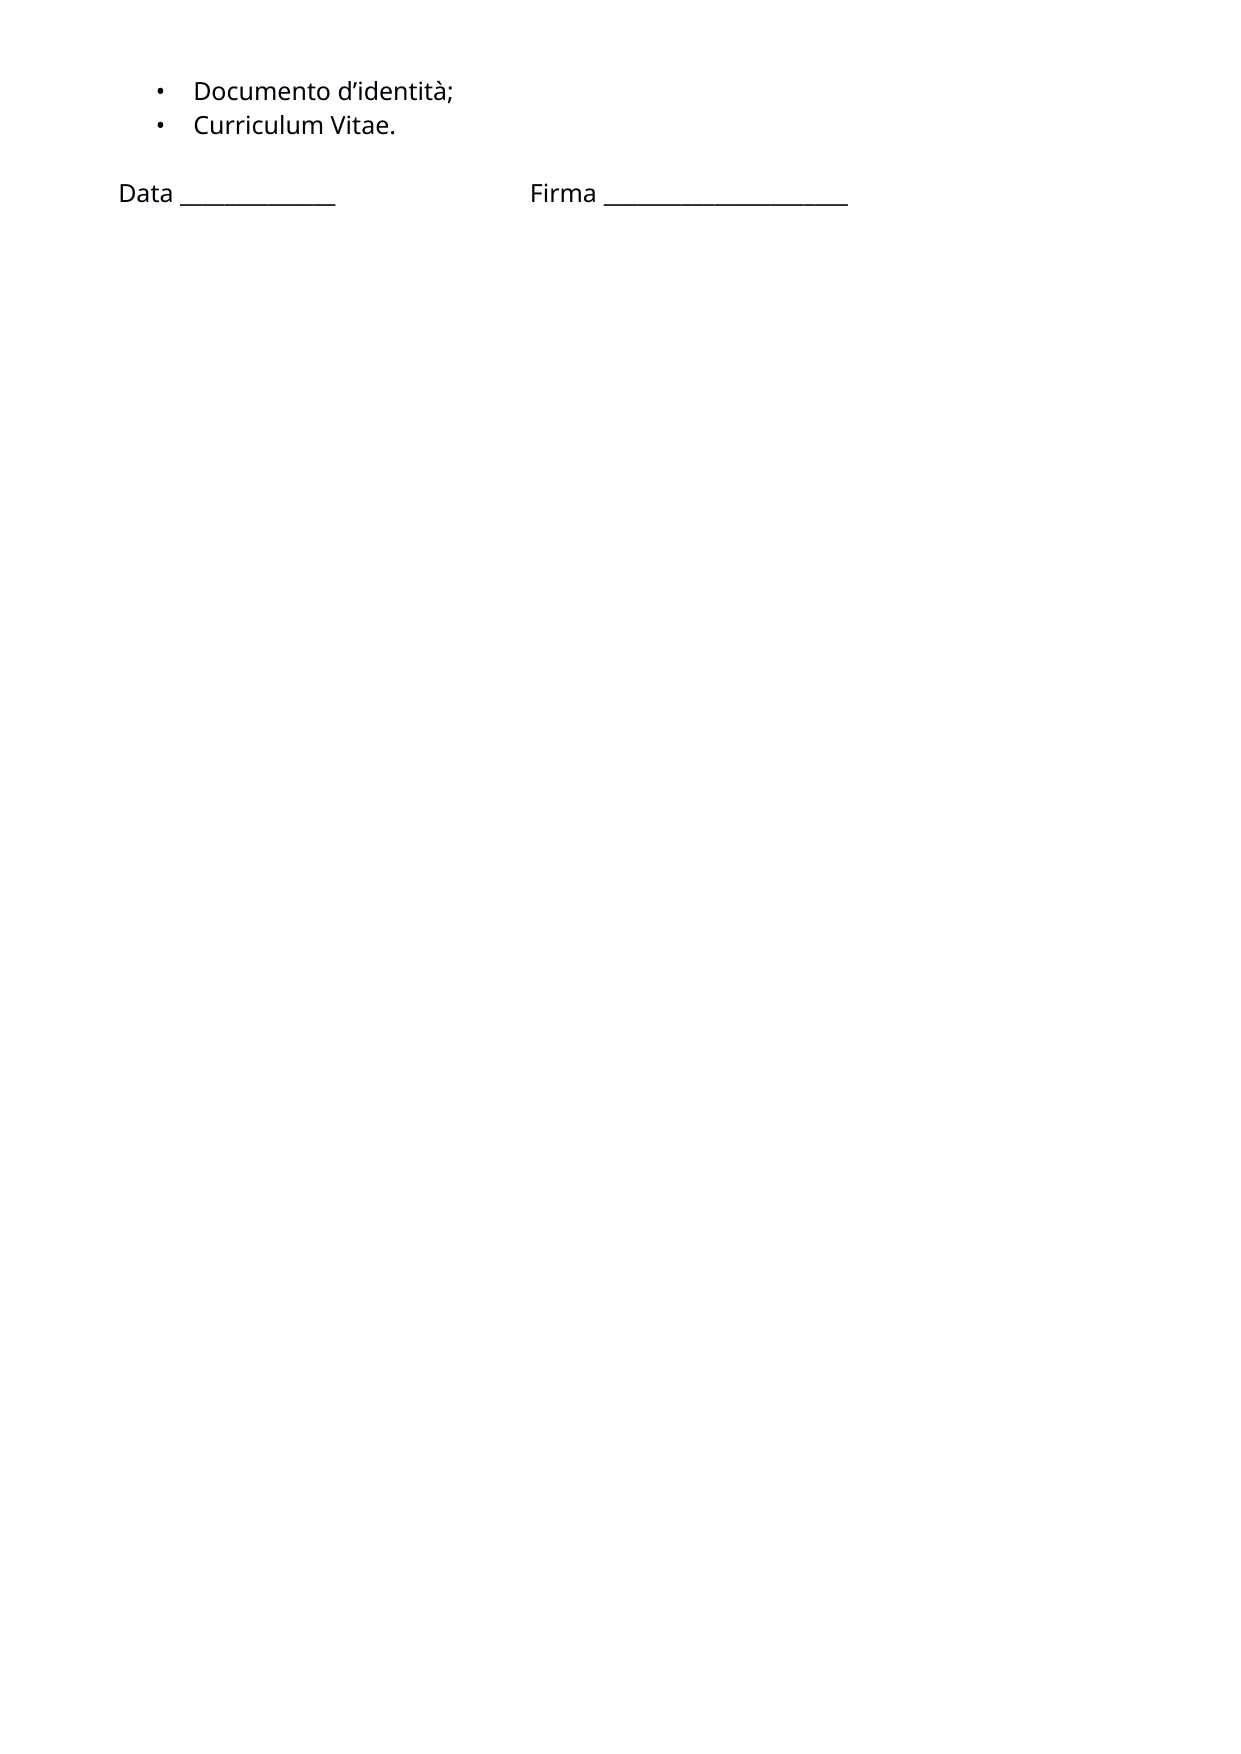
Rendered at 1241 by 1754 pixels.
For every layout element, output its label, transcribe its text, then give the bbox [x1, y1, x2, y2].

list Documento d’identità; [156, 74, 1140, 108]
list Curriculum Vitae. [156, 108, 1140, 142]
text Data ______________ Firma ______________________ [118, 176, 1140, 210]
